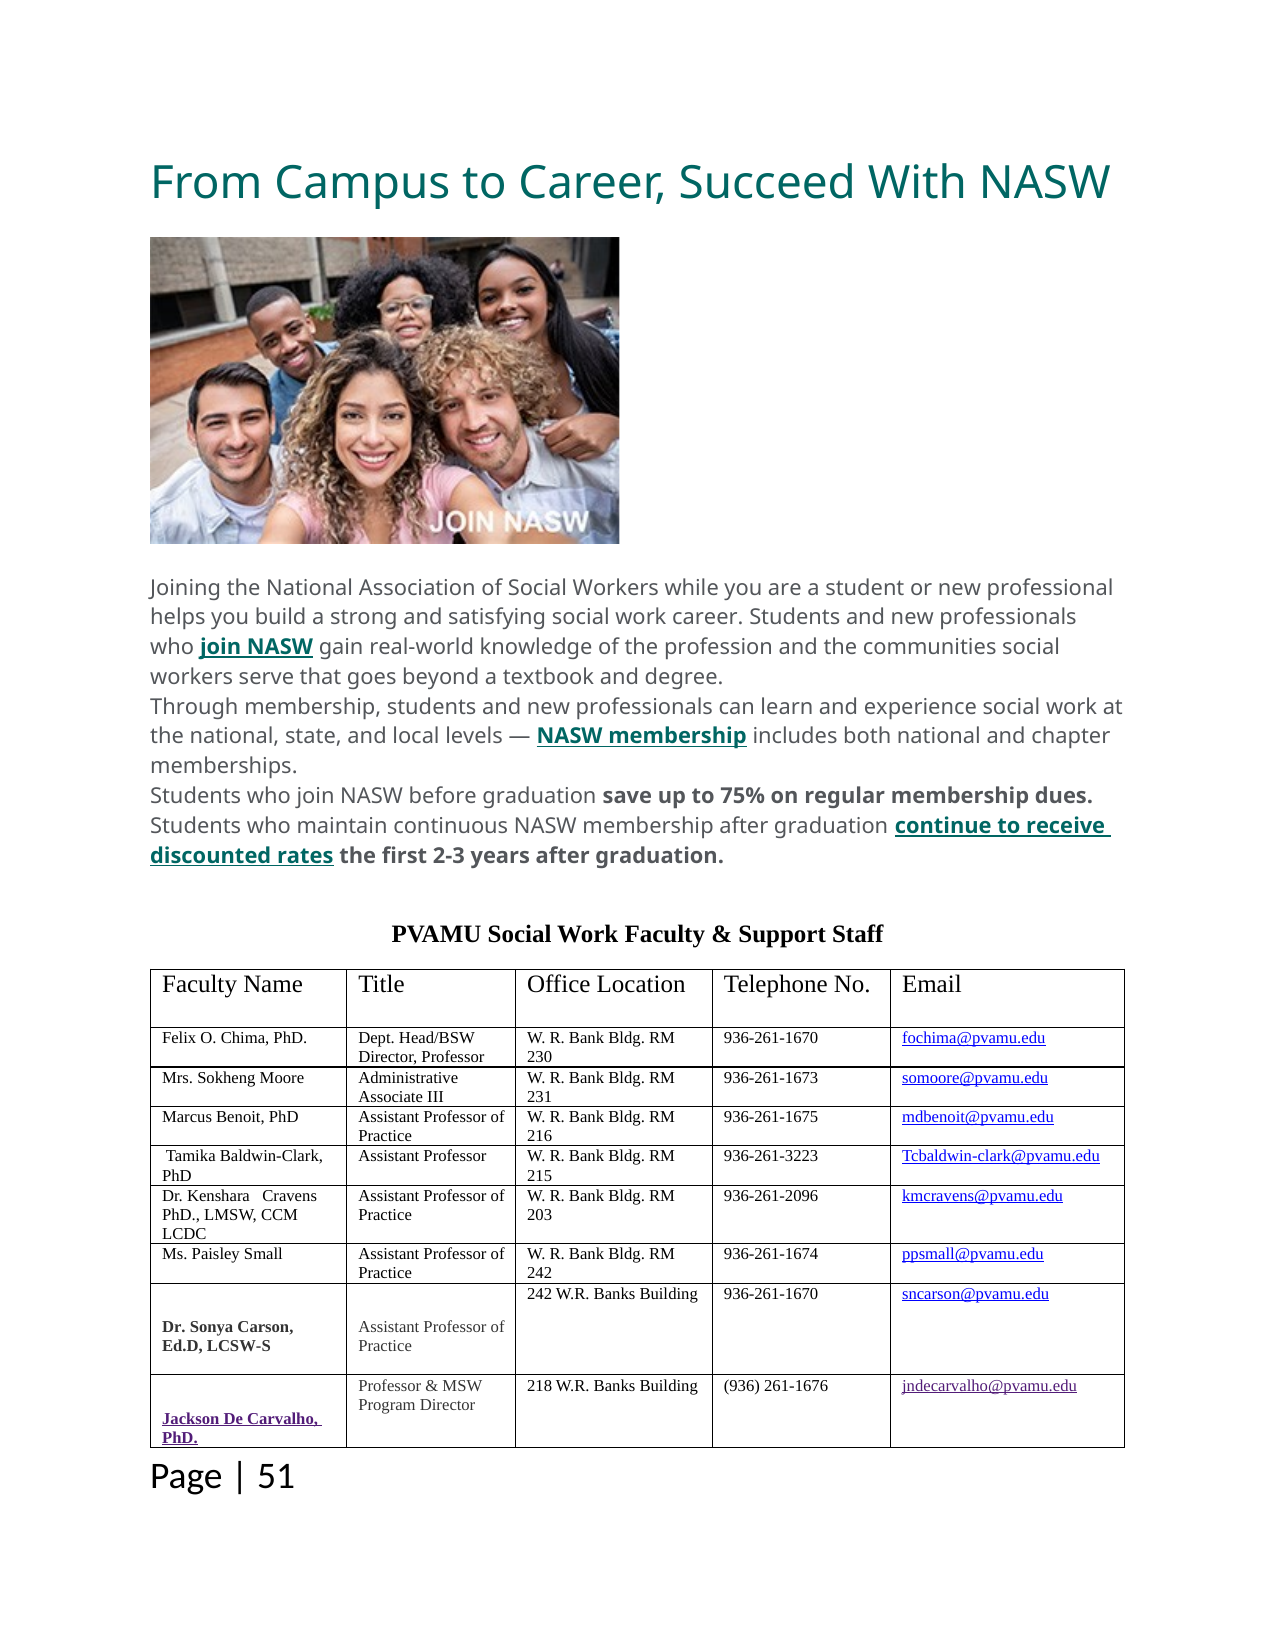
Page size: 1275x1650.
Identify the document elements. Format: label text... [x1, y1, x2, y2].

table_cell Felix O. Chima, PhD. [151, 1028, 346, 1066]
text Through membership, students and new professionals can learn and experience social work at the national, state, and local levels — NASW membership includes both national and chapter memberships. [150, 691, 1125, 780]
text Students who maintain continuous NASW membership after graduation continue to receive discounted rates the first 2-3 years after graduation. [150, 810, 1125, 869]
table_header Title [347, 970, 515, 1027]
table_cell mdbenoit@pvamu.edu [891, 1107, 1124, 1145]
table_cell ppsmall@pvamu.edu [891, 1244, 1124, 1282]
text PVAMU Social Work Faculty & Support Staff [150, 919, 1125, 948]
table_cell W. R. Bank Bldg. RM 230 [516, 1028, 712, 1066]
table_cell 936-261-3223 [713, 1146, 890, 1184]
table_cell 218 W.R. Banks Building [516, 1375, 712, 1447]
table_cell jndecarvalho@pvamu.edu [891, 1375, 1124, 1447]
table_cell kmcravens@pvamu.edu [891, 1186, 1124, 1243]
table_header Faculty Name [151, 970, 346, 1027]
table_cell Dr. Kenshara Cravens PhD., LMSW, CCM LCDC [151, 1186, 346, 1243]
table_header Telephone No. [713, 970, 890, 1027]
table_cell W. R. Bank Bldg. RM 215 [516, 1146, 712, 1184]
table_cell Administrative Associate III [347, 1068, 515, 1106]
table_header Office Location [516, 970, 712, 1027]
table_cell W. R. Bank Bldg. RM 242 [516, 1244, 712, 1282]
table_cell Tamika Baldwin-Clark, PhD [151, 1146, 346, 1184]
table_cell 936-261-1670 [713, 1284, 890, 1374]
text Students who join NASW before graduation save up to 75% on regular membership dues. [150, 780, 1125, 810]
table_cell 936-261-1670 [713, 1028, 890, 1066]
table_cell W. R. Bank Bldg. RM 203 [516, 1186, 712, 1243]
table_cell fochima@pvamu.edu [891, 1028, 1124, 1066]
table_header Email [891, 970, 1124, 1027]
table_cell (936) 261-1676 [713, 1375, 890, 1447]
subtitle From Campus to Career, Succeed With NASW [150, 150, 1125, 212]
picture [150, 237, 620, 544]
table_cell Dr. Sonya Carson, Ed.D, LCSW-S [151, 1284, 346, 1374]
table_cell W. R. Bank Bldg. RM 231 [516, 1068, 712, 1106]
table_cell sncarson@pvamu.edu [891, 1284, 1124, 1374]
table_cell Marcus Benoit, PhD [151, 1107, 346, 1145]
table_cell Tcbaldwin-clark@pvamu.edu [891, 1146, 1124, 1184]
table_cell 936-261-1674 [713, 1244, 890, 1282]
table_cell Assistant Professor of Practice [347, 1244, 515, 1282]
table_cell Ms. Paisley Small [151, 1244, 346, 1282]
table_cell Professor & MSW Program Director [347, 1375, 515, 1447]
table_cell 936-261-1673 [713, 1068, 890, 1106]
table_cell Jackson De Carvalho, PhD. [151, 1375, 346, 1447]
table_cell 936-261-2096 [713, 1186, 890, 1243]
table_cell 242 W.R. Banks Building [516, 1284, 712, 1374]
table_cell W. R. Bank Bldg. RM 216 [516, 1107, 712, 1145]
text Joining the National Association of Social Workers while you are a student or new professional helps you build a strong and satisfying social work career. Students and new professionals who join NASW gain real-world knowledge of the profession and the communities social workers serve that goes beyond a textbook and degree. [150, 571, 1125, 691]
table_cell Assistant Professor of Practice [347, 1107, 515, 1145]
table_cell Assistant Professor [347, 1146, 515, 1184]
table_cell Assistant Professor of Practice [347, 1284, 515, 1374]
table_cell 936-261-1675 [713, 1107, 890, 1145]
table_cell somoore@pvamu.edu [891, 1068, 1124, 1106]
table_cell Mrs. Sokheng Moore [151, 1068, 346, 1106]
table_cell Dept. Head/BSW Director, Professor [347, 1028, 515, 1066]
table_cell Assistant Professor of Practice [347, 1186, 515, 1243]
